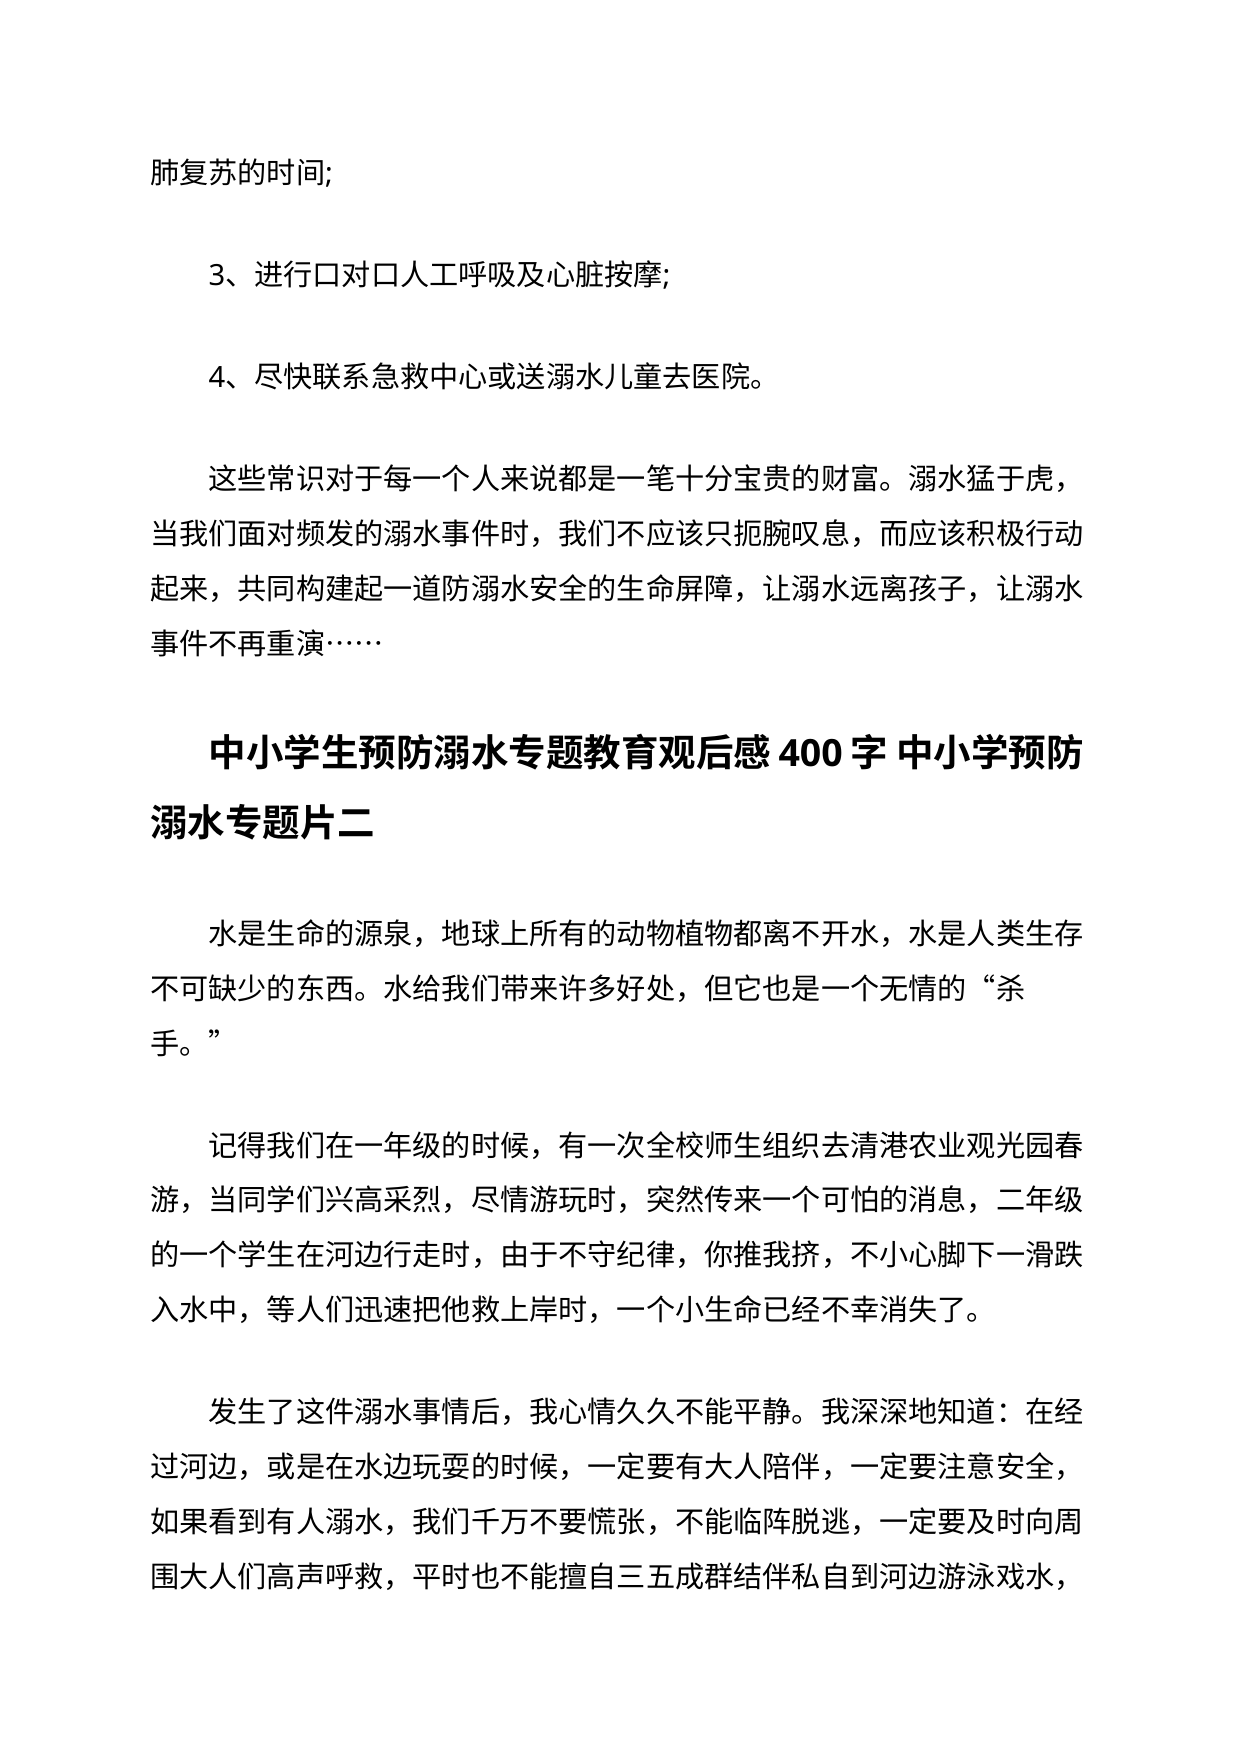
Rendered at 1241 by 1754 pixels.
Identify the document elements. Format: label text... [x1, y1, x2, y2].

text 这些常识对于每一个人来说都是一笔十分宝贵的财富。溺水猛于虎，当我们面对频发的溺水事件时，我们不应该只扼腕叹息，而应该积极行动起来，共同构建起一道防溺水安全的生命屏障，让溺水远离孩子，让溺水事件不再重演…… [150, 456, 1090, 663]
text 3、进行口对口人工呼吸及心脏按摩; [150, 252, 1090, 294]
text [150, 1388, 1090, 1596]
text 中小学生预防溺水专题教育观后感400字 中小学预防溺水专题片二 [150, 722, 1090, 847]
text 记得我们在一年级的时候，有一次全校师生组织去清港农业观光园春游，当同学们兴高采烈，尽情游玩时，突然传来一个可怕的消息，二年级的一个学生在河边行走时，由于不守纪律，你推我挤，不小心脚下一滑跌入水中，等人们迅速把他救上岸时，一个小生命已经不幸消失了。 [150, 1122, 1090, 1329]
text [150, 150, 1090, 192]
text 水是生命的源泉，地球上所有的动物植物都离不开水，水是人类生存不可缺少的东西。水给我们带来许多好处，但它也是一个无情的“杀手。” [150, 911, 1090, 1063]
text 4、尽快联系急救中心或送溺水儿童去医院。 [150, 354, 1090, 396]
